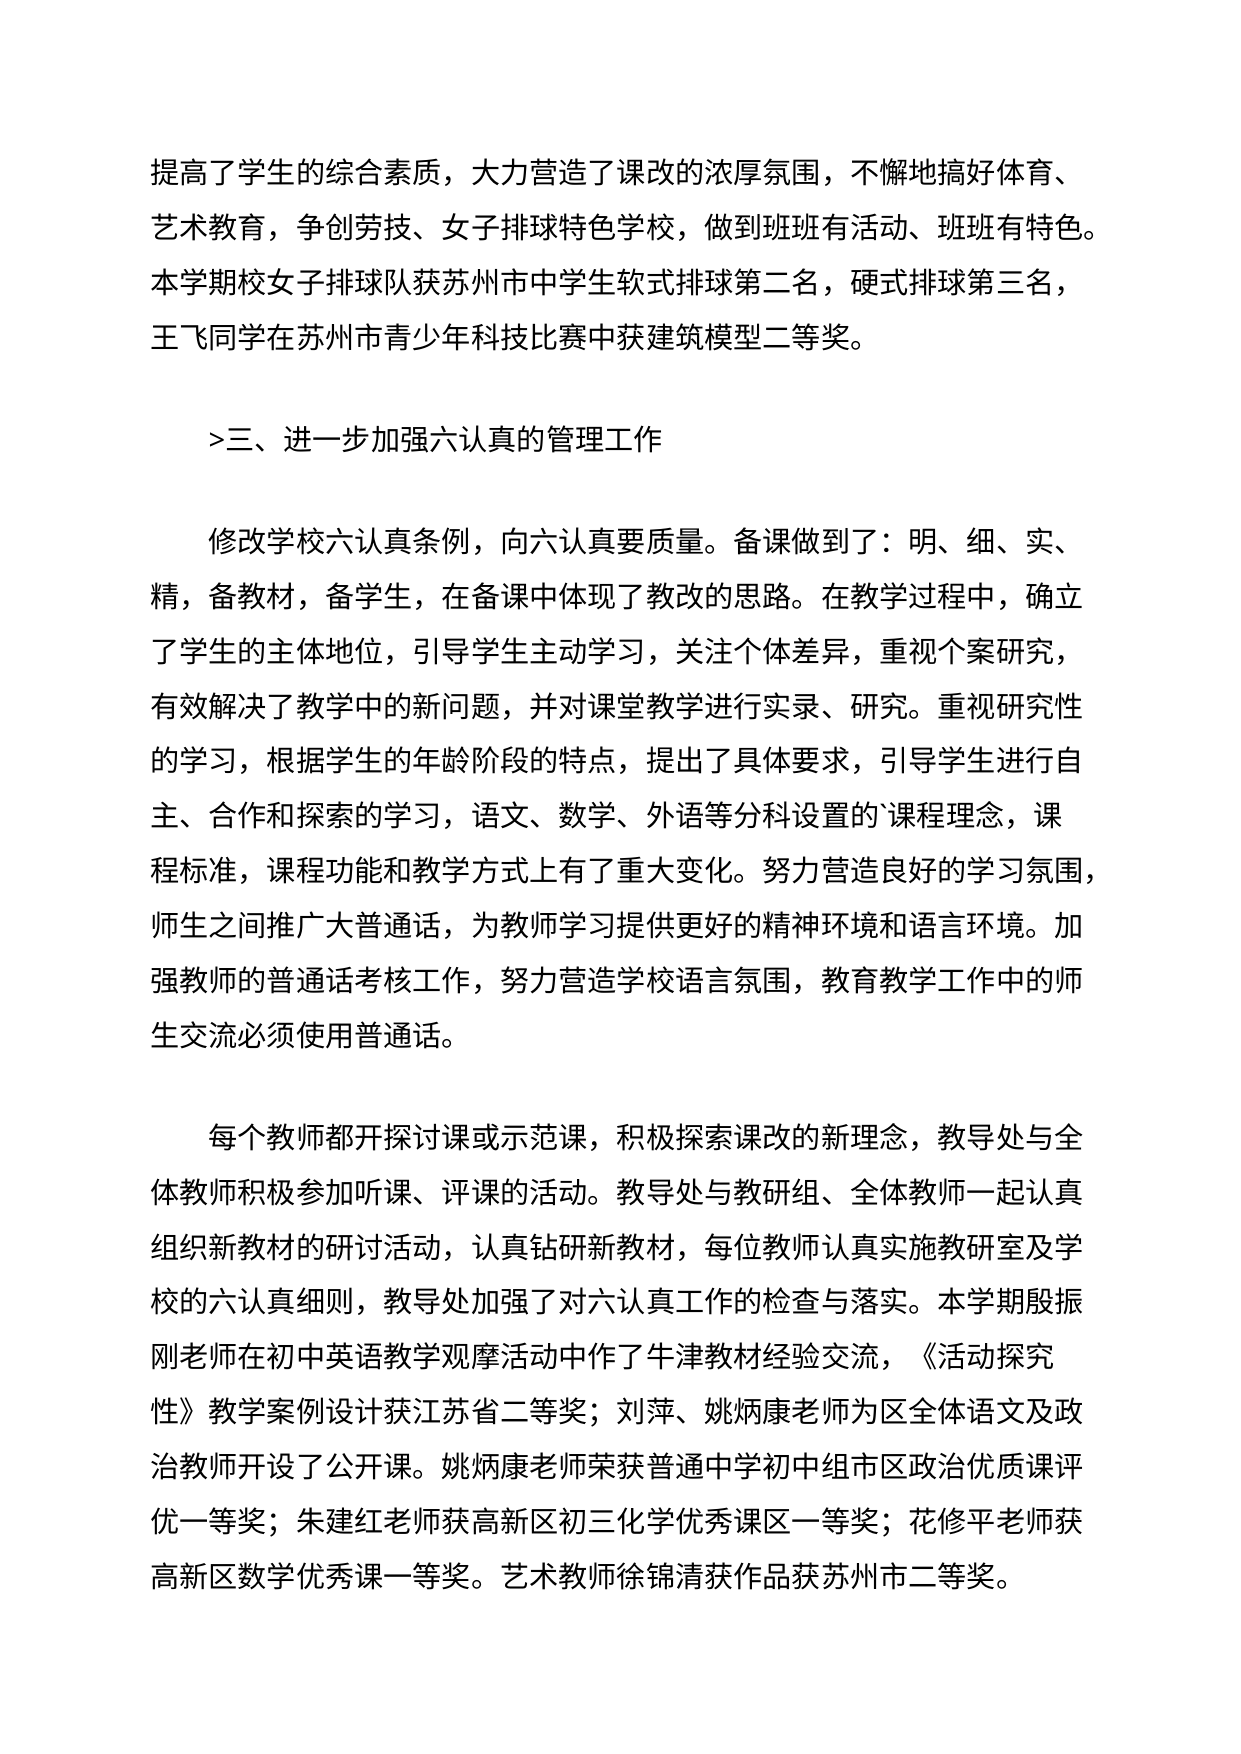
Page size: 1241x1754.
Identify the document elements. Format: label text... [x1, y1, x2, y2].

text 每个教师都开探讨课或示范课，积极探索课改的新理念，教导处与全体教师积极参加听课、评课的活动。教导处与教研组、全体教师一起认真组织新教材的研讨活动，认真钻研新教材，每位教师认真实施教研室及学校的六认真细则，教导处加强了对六认真工作的检查与落实。本学期殷振刚老师在初中英语教学观摩活动中作了牛津教材经验交流，《活动探究性》教学案例设计获江苏省二等奖；刘萍、姚炳康老师为区全体语文及政治教师开设了公开课。姚炳康老师荣获普通中学初中组市区政治优质课评优一等奖；朱建红老师获高新区初三化学优秀课区一等奖；花修平老师获高新区数学优秀课一等奖。艺术教师徐锦清获作品获苏州市二等奖。 [150, 1114, 1090, 1596]
text 修改学校六认真条例，向六认真要质量。备课做到了：明、细、实、精，备教材，备学生，在备课中体现了教改的思路。在教学过程中，确立了学生的主体地位，引导学生主动学习，关注个体差异，重视个案研究，有效解决了教学中的新问题，并对课堂教学进行实录、研究。重视研究性的学习，根据学生的年龄阶段的特点，提出了具体要求，引导学生进行自主、合作和探索的学习，语文、数学、外语等分科设置的`课程理念，课程标准，课程功能和教学方式上有了重大变化。努力营造良好的学习氛围，师生之间推广大普通话，为教师学习提供更好的精神环境和语言环境。加强教师的普通话考核工作，努力营造学校语言氛围，教育教学工作中的师生交流必须使用普通话。 [150, 518, 1090, 1055]
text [150, 150, 1090, 357]
text >三、进一步加强六认真的管理工作 [150, 416, 1090, 459]
